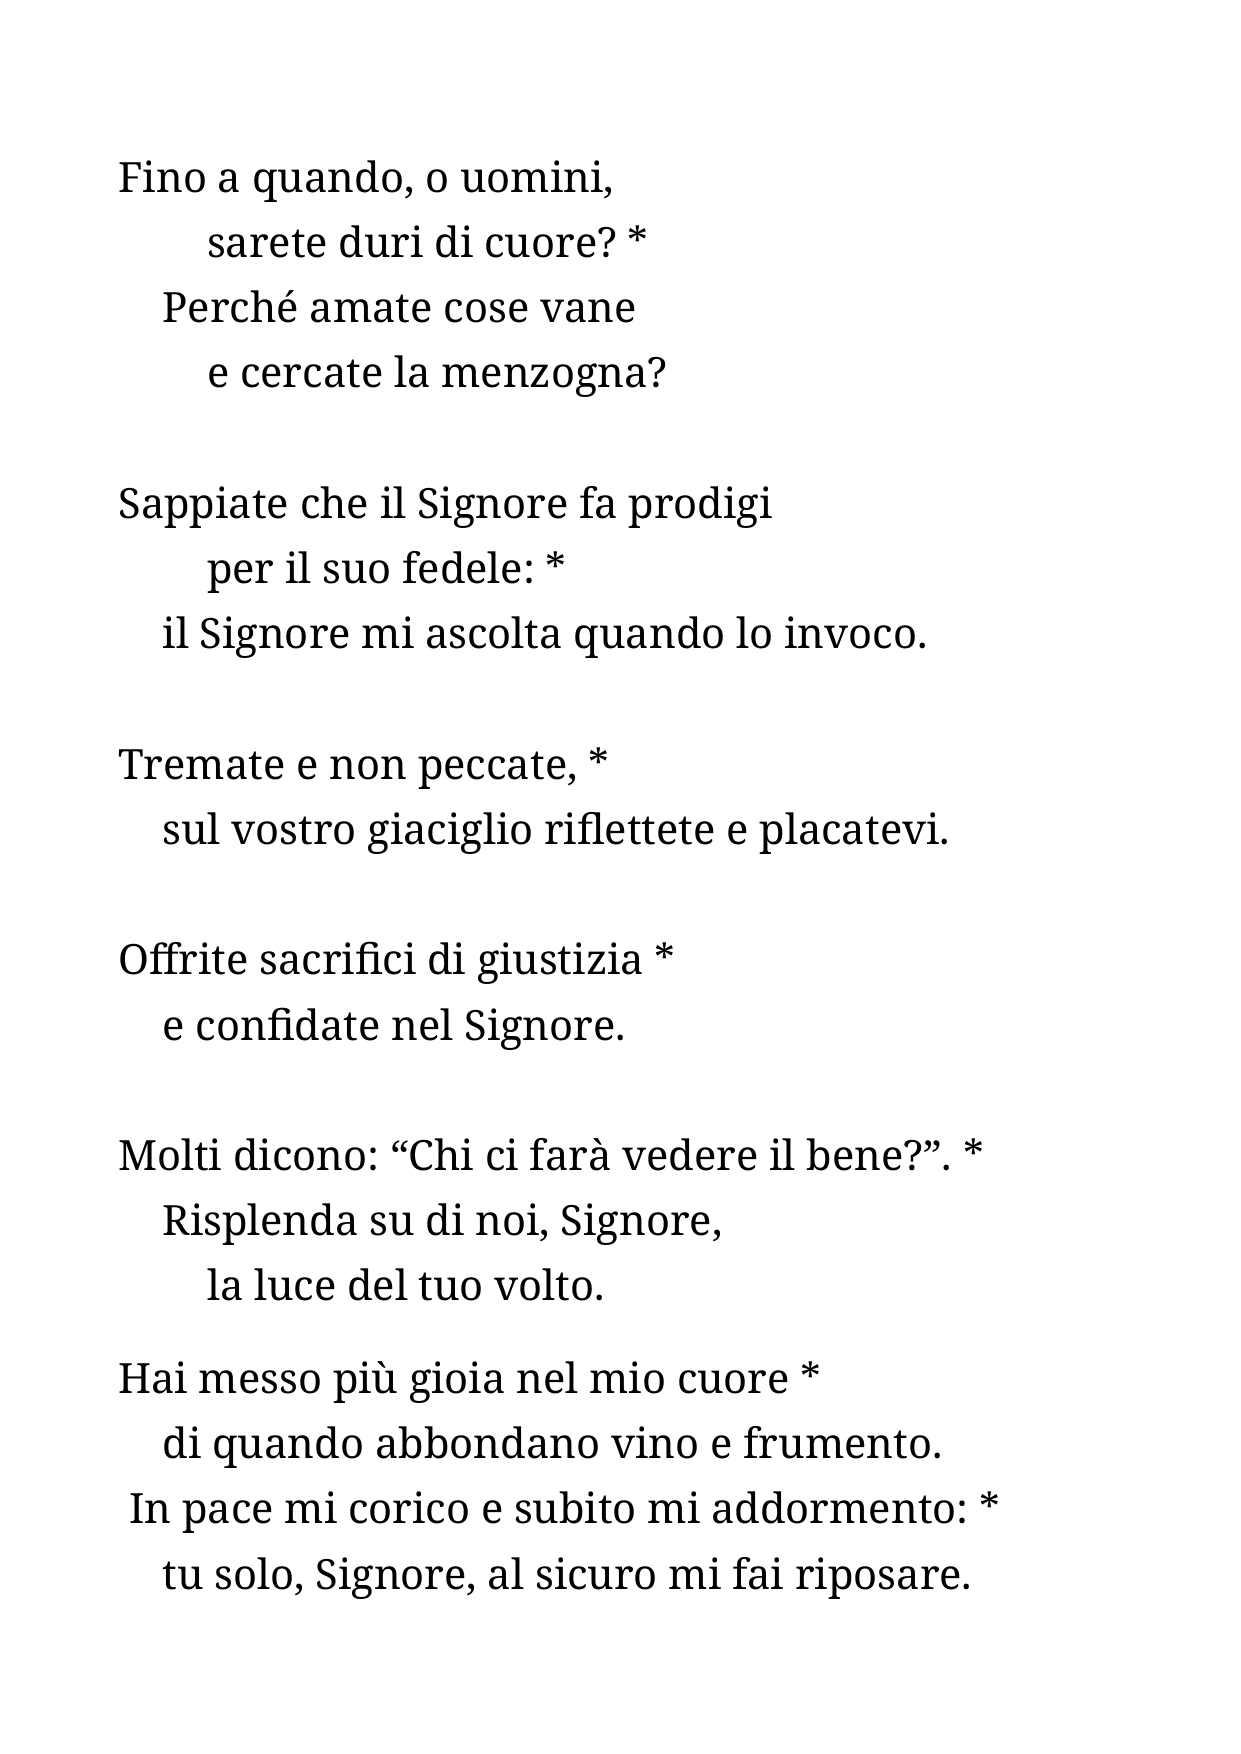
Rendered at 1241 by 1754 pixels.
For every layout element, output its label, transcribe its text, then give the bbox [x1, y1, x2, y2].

text Perché amate cose vane [118, 278, 1122, 335]
text Tremate e non peccate, * [118, 734, 1122, 791]
text il Signore mi ascolta quando lo invoco. [118, 604, 1122, 661]
text la luce del tuo volto. [118, 1256, 1122, 1313]
text per il suo fedele: * [118, 539, 1122, 596]
text Hai messo più gioia nel mio cuore * [118, 1349, 1122, 1406]
text Sappiate che il Signore fa prodigi [118, 474, 1122, 530]
text e confidate nel Signore. [118, 995, 1122, 1052]
text Risplenda su di noi, Signore, [118, 1191, 1122, 1248]
text di quando abbondano vino e frumento. [118, 1414, 1122, 1471]
text e cercate la menzogna? [118, 343, 1122, 400]
text Molti dicono: “Chi ci farà vedere il bene?”. * [118, 1126, 1122, 1182]
text tu solo, Signore, al sicuro mi fai riposare. [118, 1544, 1122, 1601]
text Offrite sacrifici di giustizia * [118, 930, 1122, 987]
text Fino a quando, o uomini, [118, 148, 1122, 204]
text sarete duri di cuore? * [118, 213, 1122, 269]
text In pace mi corico e subito mi addormento: * [118, 1479, 1122, 1536]
text sul vostro giaciglio riflettete e placatevi. [118, 800, 1122, 856]
